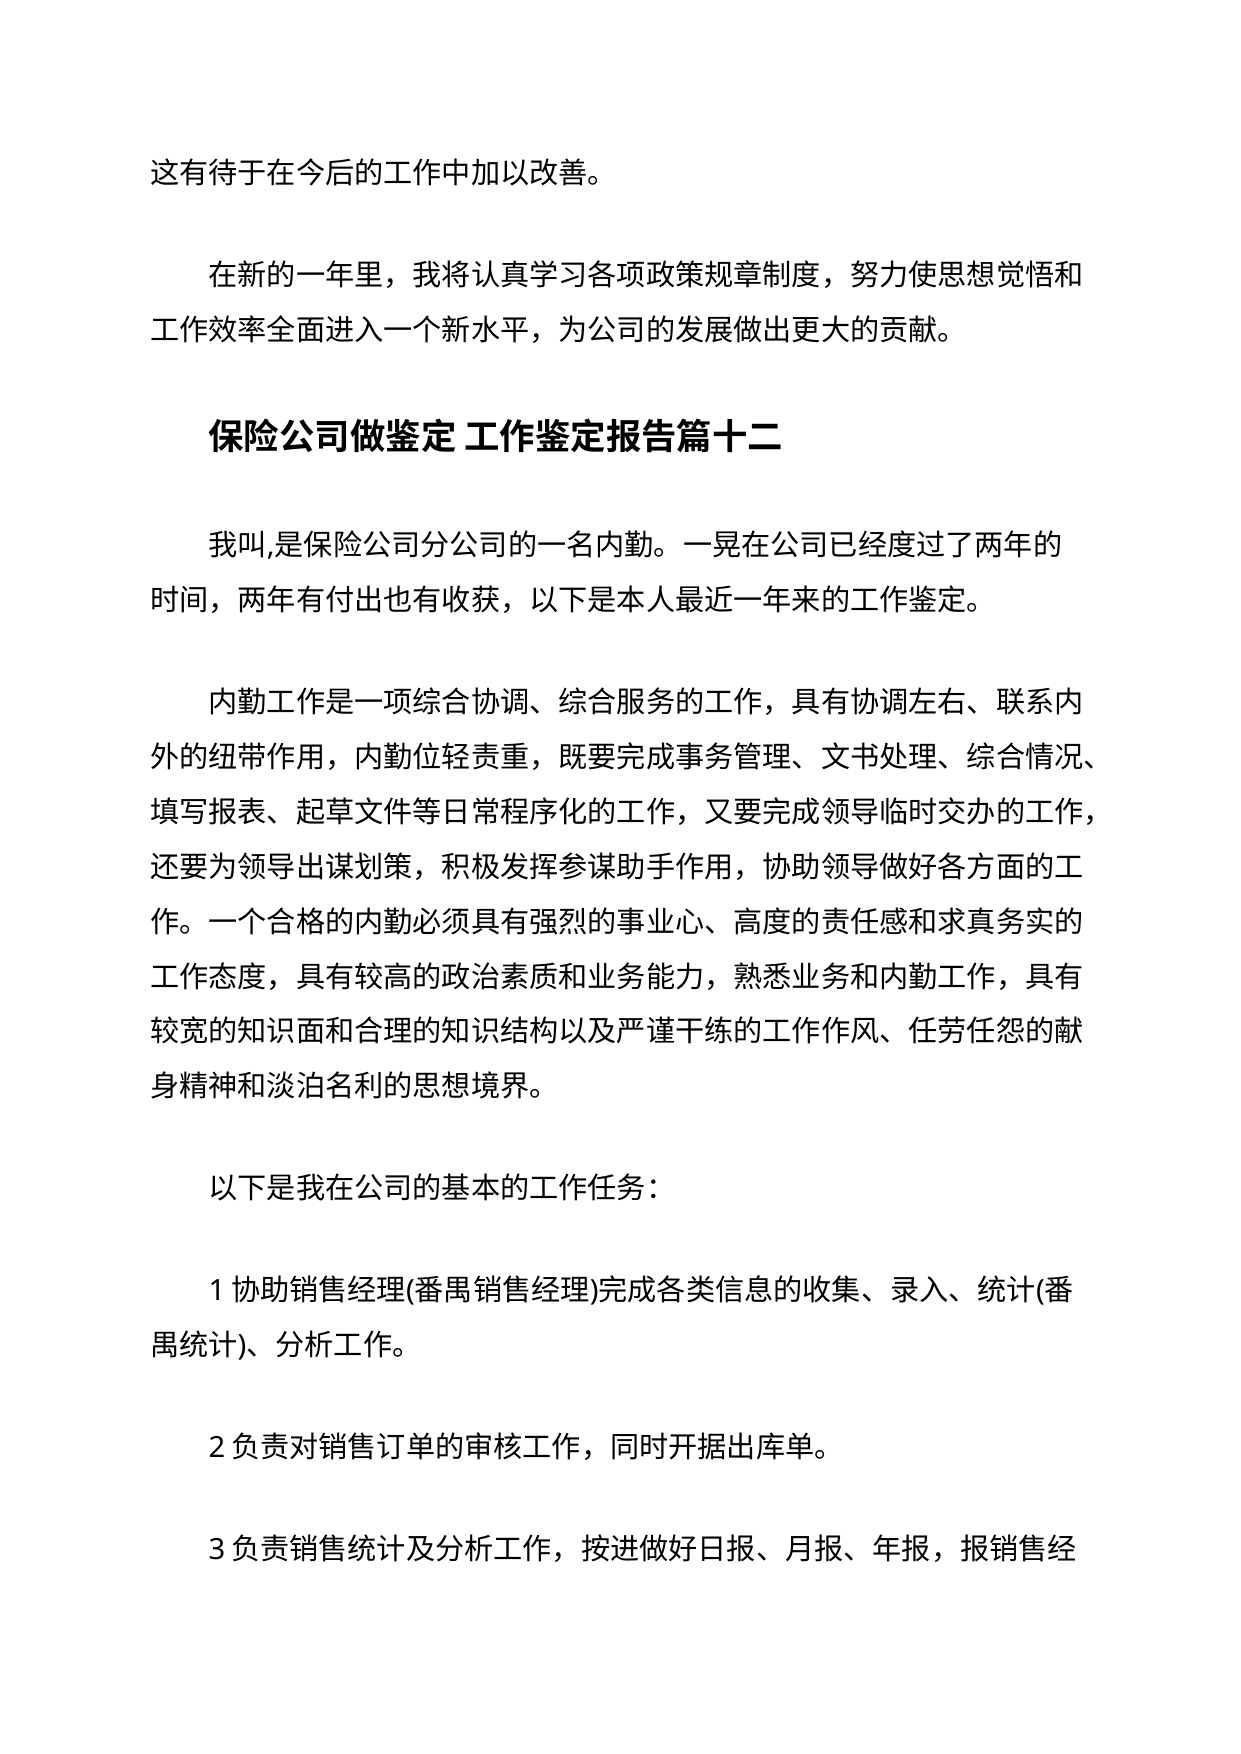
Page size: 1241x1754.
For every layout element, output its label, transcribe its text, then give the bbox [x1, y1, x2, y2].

text 保险公司做鉴定 工作鉴定报告篇十二 [150, 408, 1090, 460]
text 内勤工作是一项综合协调、综合服务的工作，具有协调左右、联系内外的纽带作用，内勤位轻责重，既要完成事务管理、文书处理、综合情况、填写报表、起草文件等日常程序化的工作，又要完成领导临时交办的工作，还要为领导出谋划策，积极发挥参谋助手作用，协助领导做好各方面的工作。一个合格的内勤必须具有强烈的事业心、高度的责任感和求真务实的工作态度，具有较高的政治素质和业务能力，熟悉业务和内勤工作，具有较宽的知识面和合理的知识结构以及严谨干练的工作作风、任劳任怨的献身精神和淡泊名利的思想境界。 [150, 679, 1090, 1105]
text 在新的一年里，我将认真学习各项政策规章制度，努力使思想觉悟和工作效率全面进入一个新水平，为公司的发展做出更大的贡献。 [150, 252, 1090, 349]
text 1协助销售经理(番禺销售经理)完成各类信息的收集、录入、统计(番禺统计)、分析工作。 [150, 1266, 1090, 1364]
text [150, 150, 1090, 192]
text 以下是我在公司的基本的工作任务： [150, 1165, 1090, 1207]
text 我叫,是保险公司分公司的一名内勤。一晃在公司已经度过了两年的时间，两年有付出也有收获，以下是本人最近一年来的工作鉴定。 [150, 522, 1090, 619]
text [150, 1525, 1090, 1568]
text 2负责对销售订单的审核工作，同时开据出库单。 [150, 1423, 1090, 1466]
